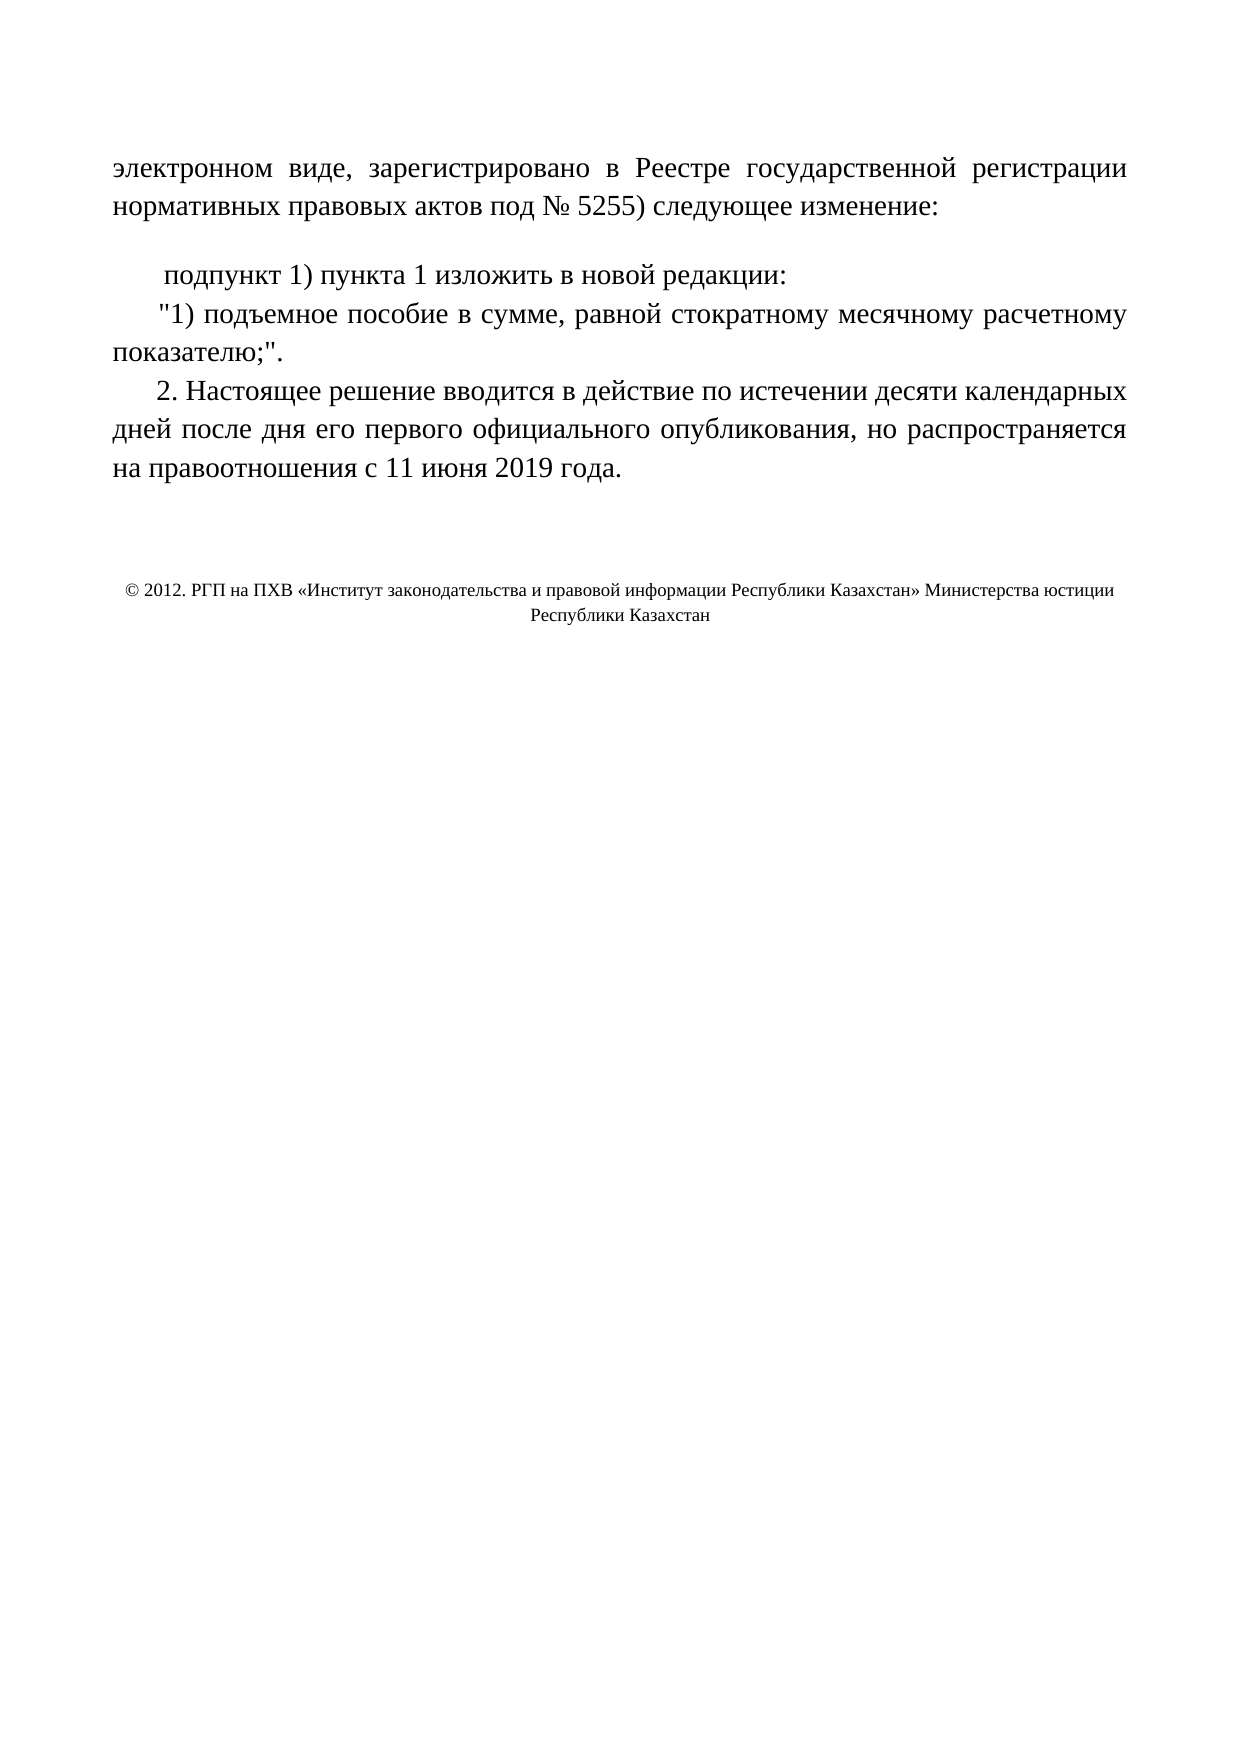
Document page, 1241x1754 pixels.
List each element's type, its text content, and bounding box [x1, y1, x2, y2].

text 2. Настоящее решение вводится в действие по истечении десяти календарных дней после дня его первого официального опубликования, но распространяется на правоотношения с 11 июня 2019 года. [112, 373, 1128, 483]
text "1) подъемное пособие в сумме, равной стократному месячному расчетному показателю;". [112, 296, 1128, 368]
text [112, 150, 1128, 222]
text подпункт 1) пункта 1 изложить в новой редакции: [112, 257, 1128, 291]
text © 2012. РГП на ПХВ «Институт законодательства и правовой информации Республики Казахстан» Министерства юстиции Республики Казахстан [112, 579, 1128, 626]
